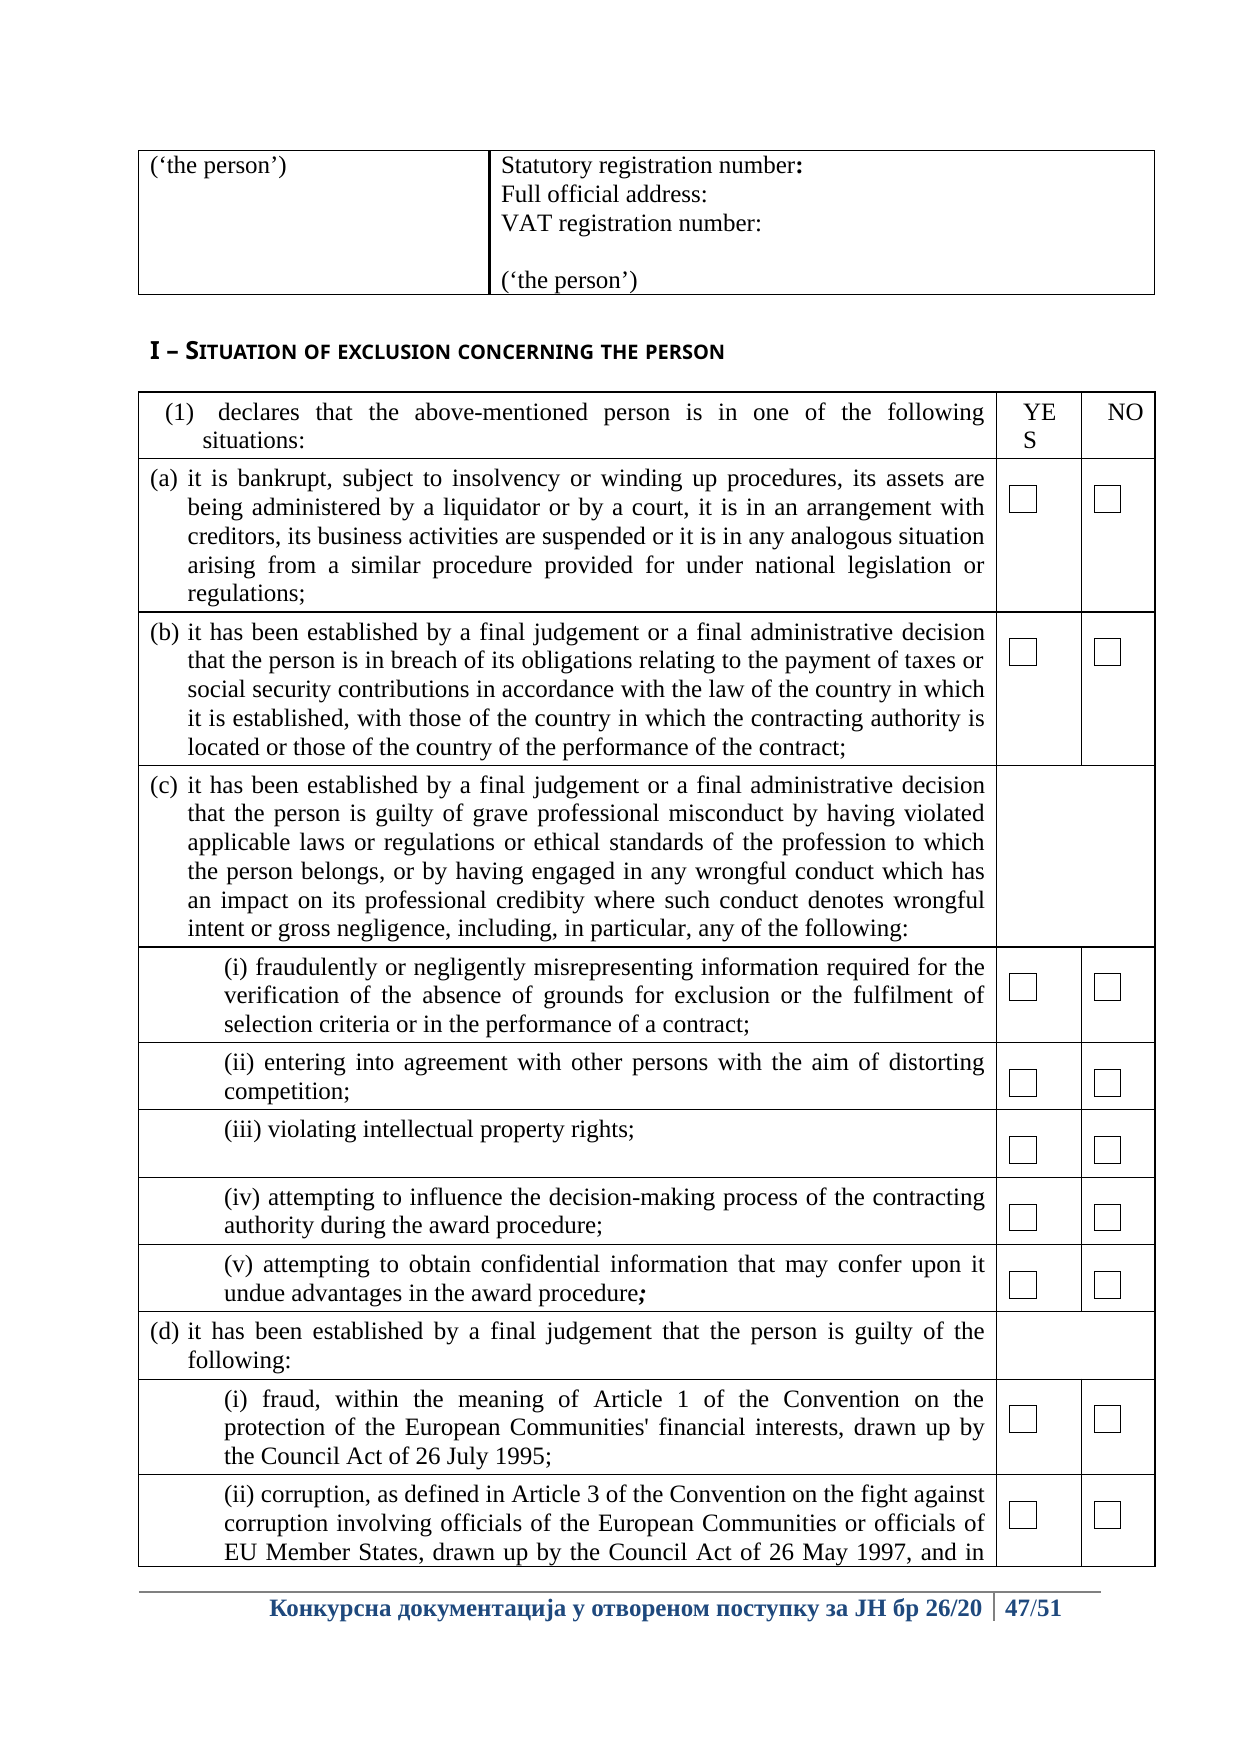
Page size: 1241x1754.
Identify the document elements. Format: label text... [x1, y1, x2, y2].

table_cell it has been established by a final judgement or a final administrative decision that the person is in breach of its obligations relating to the payment of taxes or social security contributions in accordance with the law of the country in which it is established, with those of the country in which the contracting authority is located or those of the country of the performance of the contract; [139, 613, 996, 764]
table_cell it has been established by a final judgement that the person is guilty of the following: [139, 1312, 996, 1378]
table_cell [997, 948, 1081, 1042]
table_cell (iii) violating intellectual property rights; [139, 1110, 996, 1177]
table_cell it has been established by a final judgement or a final administrative decision that the person is guilty of grave professional misconduct by having violated applicable laws or regulations or ethical standards of the profession to which the person belongs, or by having engaged in any wrongful conduct which has an impact on its professional credibity where such conduct denotes wrongful intent or gross negligence, including, in particular, any of the following: [139, 766, 996, 946]
table_cell [1082, 1043, 1154, 1109]
table_cell (iv) attempting to influence the decision-making process of the contracting authority during the award procedure; [139, 1178, 996, 1244]
table_cell [1082, 1245, 1154, 1311]
table_cell [997, 1312, 1154, 1378]
text I – Situation of exclusion concerning the person [150, 332, 1090, 366]
table_cell [997, 766, 1154, 946]
table_cell it is bankrupt, subject to insolvency or winding up procedures, its assets are being administered by a liquidator or by a court, it is in an arrangement with creditors, its business activities are suspended or it is in any analogous situation arising from a similar procedure provided for under national legislation or regulations; [139, 459, 996, 611]
table_cell [997, 1043, 1081, 1109]
table_cell [1082, 1110, 1154, 1177]
table_cell [997, 1245, 1081, 1311]
table_cell [997, 613, 1081, 764]
table_header NO [1082, 393, 1154, 458]
table_cell [1082, 1475, 1154, 1566]
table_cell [139, 151, 488, 294]
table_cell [491, 151, 1154, 294]
table_cell [997, 1178, 1081, 1244]
table_header YES [997, 393, 1081, 458]
table_cell [997, 459, 1081, 611]
table_cell (ii) entering into agreement with other persons with the aim of distorting competition; [139, 1043, 996, 1109]
table_cell [1082, 613, 1154, 764]
table_cell [997, 1380, 1081, 1474]
table_cell [1082, 459, 1154, 611]
table_cell (v) attempting to obtain confidential information that may confer upon it undue advantages in the award procedure; [139, 1245, 996, 1311]
table_cell [1082, 1380, 1154, 1474]
table_header declares that the above-mentioned person is in one of the following situations: [139, 393, 996, 458]
table_cell (i) fraudulently or negligently misrepresenting information required for the verification of the absence of grounds for exclusion or the fulfilment of selection criteria or in the performance of a contract; [139, 948, 996, 1042]
table_cell [997, 1110, 1081, 1177]
table_cell [1082, 1178, 1154, 1244]
table_cell [997, 1475, 1081, 1566]
table_cell [1082, 948, 1154, 1042]
table_cell (i) fraud, within the meaning of Article 1 of the Convention on the protection of the European Communities' financial interests, drawn up by the Council Act of 26 July 1995; [139, 1380, 996, 1474]
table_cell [139, 1475, 996, 1566]
